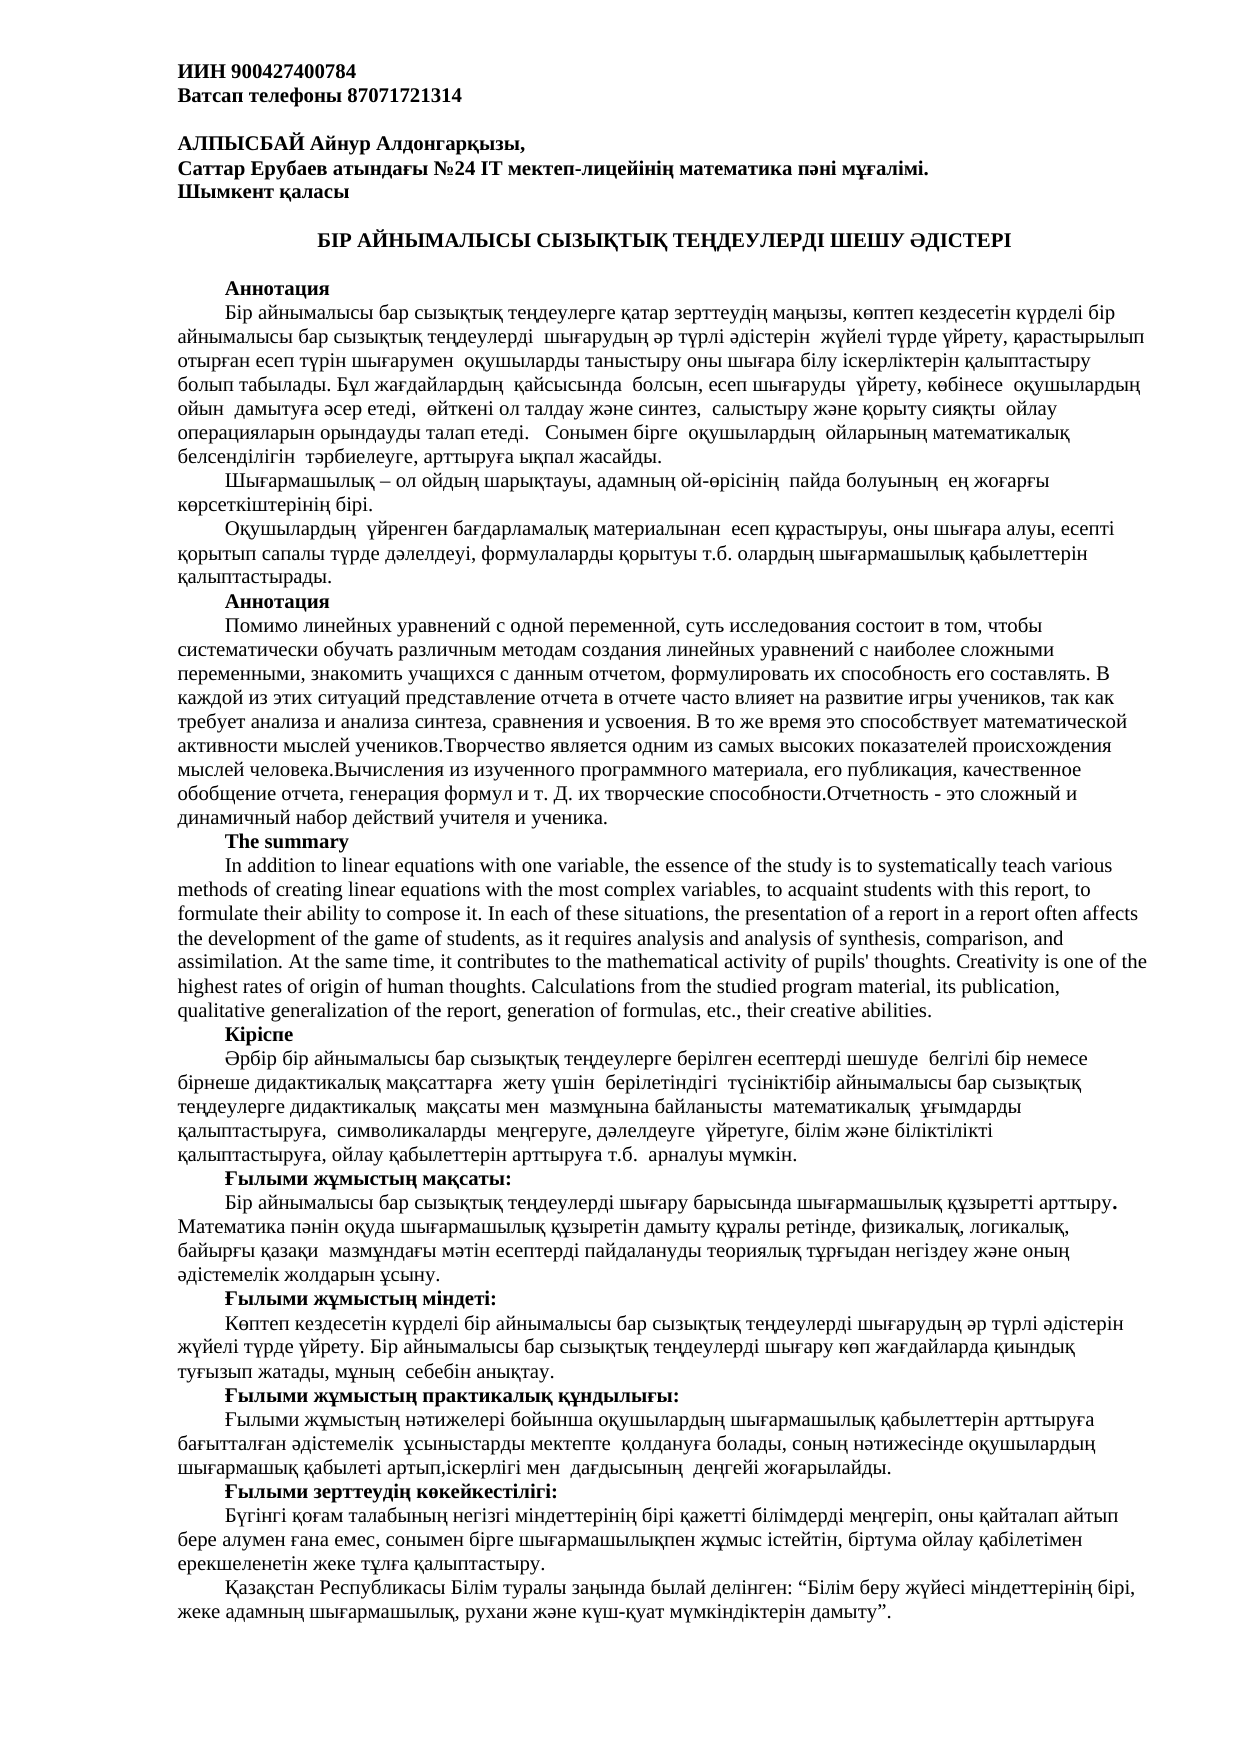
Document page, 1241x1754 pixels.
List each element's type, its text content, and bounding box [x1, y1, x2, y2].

text Бүгінгі қоғам талабының негізгі міндеттерінің бірі қажетті білімдерді меңгеріп, оны қайталап айтып бере алумен ғана емес, сонымен бірге шығармашылықпен жұмыс істейтін, біртума ойлау қабілетімен ерекшеленетін жеке тұлға қалыптастыру. [177, 1503, 1152, 1575]
text Ғылыми жұмыстың нәтижелері бойынша оқушылардың шығармашылық қабылеттерін арттыруға бағытталған әдістемелік ұсыныстарды мектепте қолдануға болады, соның нәтижесінде оқушылардың шығармашық қабылеті артып,іскерлігі мен дағдысының деңгейі жоғарылайды. [177, 1407, 1152, 1479]
text In addition to linear equations with one variable, the essence of the study is to systematically teach various methods of creating linear equations with the most complex variables, to acquaint students with this report, to formulate their ability to compose it. In each of these situations, the presentation of a report in a report often affects the development of the game of students, as it requires analysis and analysis of synthesis, comparison, and assimilation. At the same time, it contributes to the mathematical activity of pupils' thoughts. Creativity is one of the highest rates of origin of human thoughts. Calculations from the studied program material, its publication, qualitative generalization of the report, generation of formulas, etc., their creative abilities. [177, 853, 1152, 1022]
text The summary [177, 829, 1152, 853]
text Ғылыми жұмыстың практикалық құндылығы: [177, 1383, 1152, 1407]
text Ғылыми жұмыстың міндеті: [177, 1286, 1152, 1310]
text БІР АЙНЫМАЛЫСЫ СЫЗЫҚТЫҚ ТЕҢДЕУЛЕРДІ ШЕШУ ӘДІСТЕРІ [177, 228, 1152, 252]
text Ғылыми жұмыстың мақсаты: [177, 1166, 1152, 1190]
text Бір айнымалысы бар сызықтық теңдеулерге қатар зерттеудің маңызы, көптеп кездесетін күрделі бір айнымалысы бар сызықтық теңдеулерді шығарудың әр түрлі әдістерін жүйелі түрде үйрету, қарастырылып отырған есеп түрін шығарумен оқушыларды таныстыру оны шығара білу іскерліктерін қалыптастыру болып табылады. Бұл жағдайлардың қайсысында болсын, есеп шығаруды үйрету, көбінесе оқушылардың ойын дамытуға әсер етеді, өйткені ол талдау және синтез, салыстыру және қорыту сияқты ойлау операцияларын орындауды талап етеді. Сонымен бірге оқушылардың ойларының математикалық белсенділігін тәрбиелеуге, арттыруға ықпал жасайды. [177, 300, 1152, 468]
text Аннотация [177, 588, 1152, 613]
text Оқушылардың үйренген бағдарламалық материалынан есеп құрастыруы, оны шығара алуы, есепті қорытып сапалы түрде дәлелдеуі, формулаларды қорытуы т.б. олардың шығармашылық қабылеттерін қалыптастырады. [177, 516, 1152, 588]
text Ватсап телефоны 87071721314 [177, 83, 1152, 107]
subtitle Кіріспе [177, 1022, 1152, 1046]
text Бір айнымалысы бар сызықтық теңдеулерді шығару барысында шығармашылық құзыретті арттыру. Математика пәнін оқуда шығармашылық құзыретін дамыту құралы ретінде, физикалық, логикалық, байырғы қазақи мазмұндағы мәтін есептерді пайдалануды теориялық тұрғыдан негіздеу және оның әдістемелік жолдарын ұсыну. [177, 1190, 1152, 1286]
text Аннотация [177, 276, 1152, 300]
text Помимо линейных уравнений с одной переменной, суть исследования состоит в том, чтобы систематически обучать различным методам создания линейных уравнений с наиболее сложными переменными, знакомить учащихся с данным отчетом, формулировать их способность его составлять. В каждой из этих ситуаций представление отчета в отчете часто влияет на развитие игры учеников, так как требует анализа и анализа синтеза, сравнения и усвоения. В то же время это способствует математической активности мыслей учеников.Творчество является одним из самых высоких показателей происхождения мыслей человека.Вычисления из изученного программного материала, его публикация, качественное обобщение отчета, генерация формул и т. Д. их творческие способности.Отчетность - это сложный и динамичный набор действий учителя и ученика. [177, 613, 1152, 829]
text Көптеп кездесетін күрделі бір айнымалысы бар сызықтық теңдеулерді шығарудың әр түрлі әдістерін жүйелі түрде үйрету. Бір айнымалысы бар сызықтық теңдеулерді шығару көп жағдайларда қиындық туғызып жатады, мұның себебін анықтау. [177, 1310, 1152, 1383]
text Қазақстан Республикасы Білім туралы заңында былай делінген: “Білім беру жүйесі міндеттерінің бірі, жеке адамның шығармашылық, рухани және күш-қуат мүмкіндіктерін дамыту”. [177, 1575, 1152, 1623]
text Ғылыми зерттеудің көкейкестілігі: [177, 1479, 1152, 1503]
text Саттар Ерубаев атындағы №24 ІТ мектеп-лицейінің математика пәні мұғалімі. [177, 155, 1152, 179]
text ИИН 900427400784 [177, 59, 1152, 83]
text Әрбір бір айнымалысы бар сызықтық теңдеулерге берілген есептерді шешуде белгілі бір немесе бірнеше дидактикалық мақсаттарға жету үшін берілетіндігі түсініктібір айнымалысы бар сызықтық теңдеулерге дидактикалық мақсаты мен мазмұнына байланысты математикалық ұғымдарды қалыптастыруға, символикаларды меңгеруге, дәлелдеуге үйретуге, білім және біліктілікті қалыптастыруға, ойлау қабылеттерін арттыруға т.б. арналуы мүмкін. [177, 1046, 1152, 1166]
text Шымкент қаласы [177, 179, 1152, 203]
text АЛПЫСБАЙ Айнур Алдонгарқызы, [177, 131, 1152, 155]
text Шығармашылық – ол ойдың шарықтауы, адамның ой-өрісінің пайда болуының ең жоғарғы көрсеткіштерінің бірі. [177, 468, 1152, 516]
